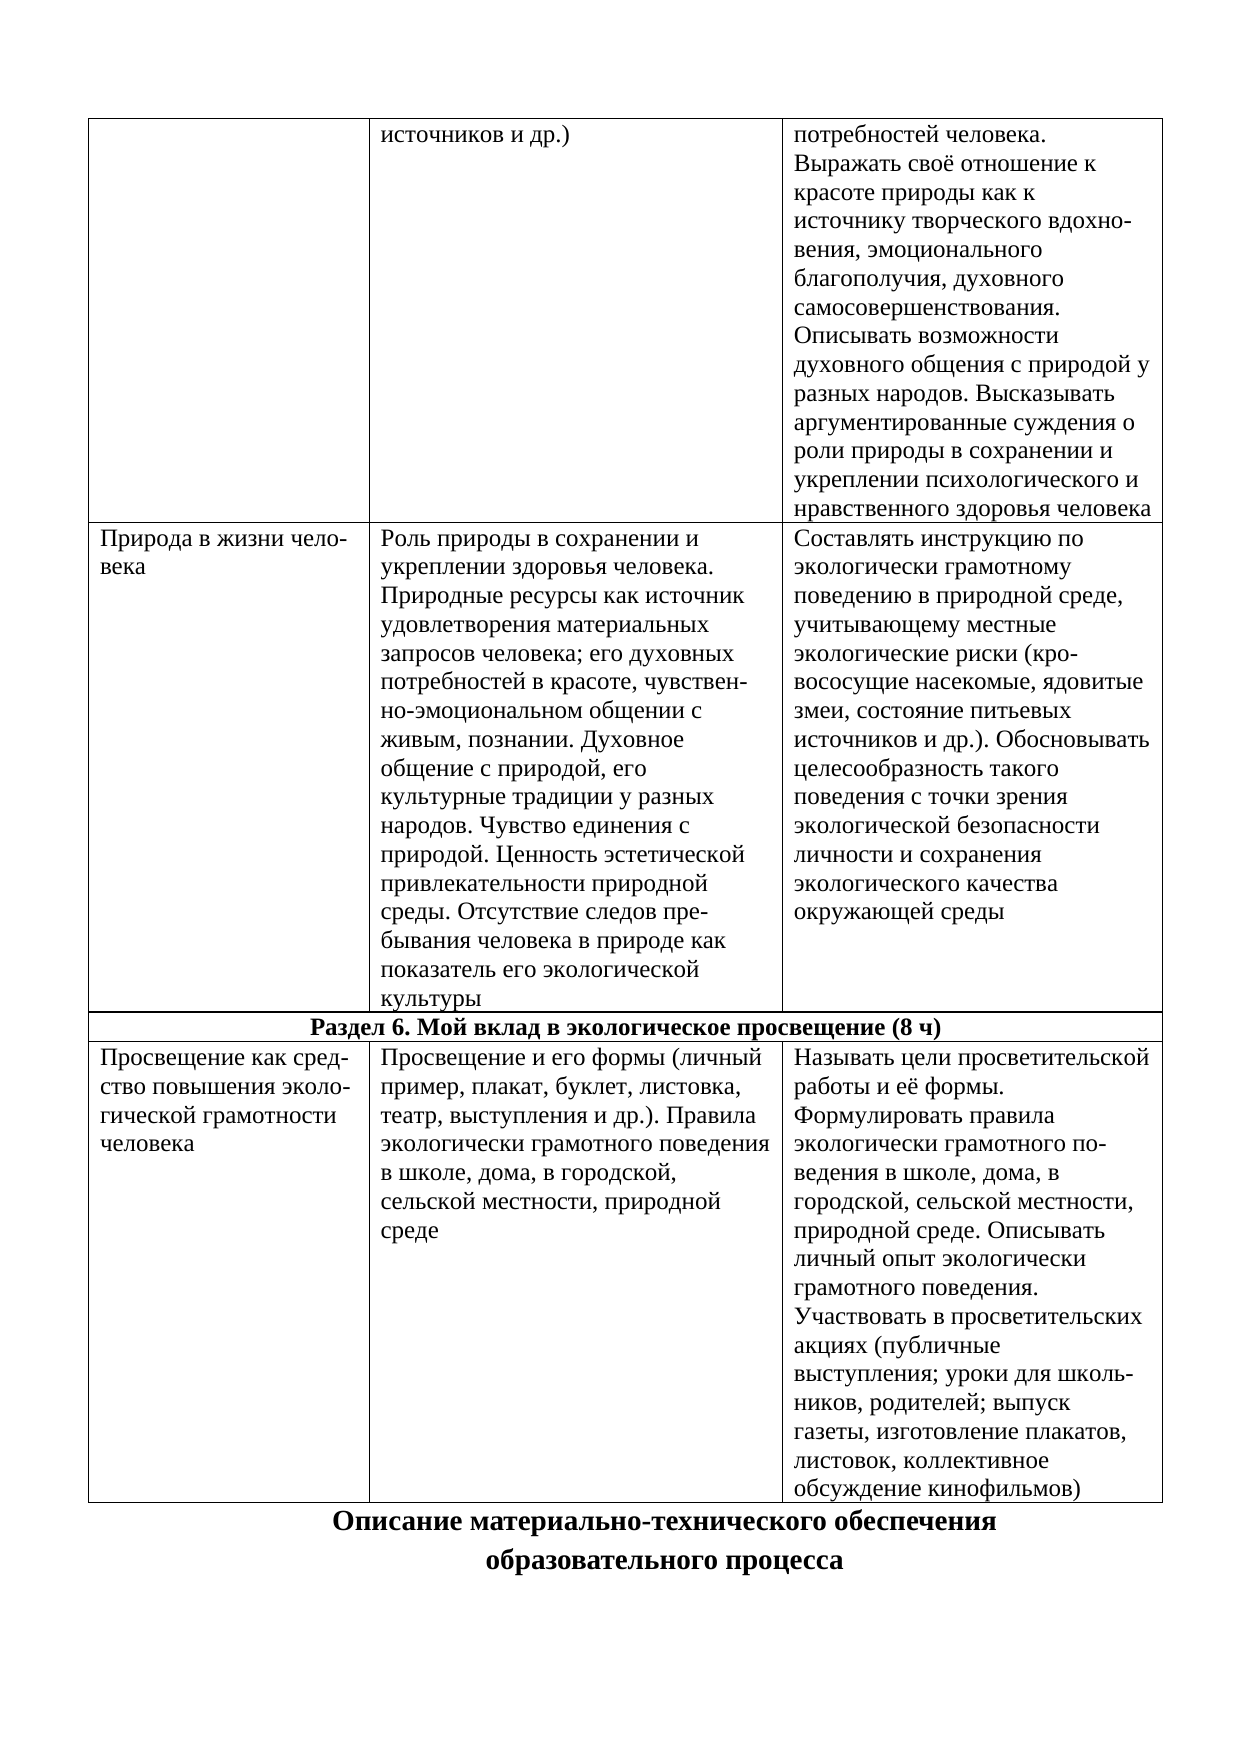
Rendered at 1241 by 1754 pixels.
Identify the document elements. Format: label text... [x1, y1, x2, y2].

table_cell Природа в жизни человека [89, 523, 369, 1011]
table_cell Раздел 6. Мой вклад в экологическое просвещение (8 ч) [89, 1013, 1162, 1041]
table_cell Называть цели просветительской работы и её формы. Формулировать правила экологически грамотного поведения в школе, дома, в городской, сельской местности, природной среде. Описывать личный опыт экологически грамотного поведения. Участвовать в просветительских акциях (публичные выступления; уроки для школьников, родителей; выпуск газеты, изготовление плакатов, листовок, коллективное обсуждение кинофильмов) [783, 1042, 1162, 1502]
text образовательного процесса [177, 1542, 1152, 1575]
table_cell Составлять инструкцию по экологически грамотному поведению в природной среде, учитывающему местные экологические риски (кровососущие насекомые, ядовитые змеи, состояние питьевых источников и др.). Обосновывать целесообразность такого поведения с точки зрения экологической безопасности личности и сохранения экологического качества окружающей среды [783, 523, 1162, 1011]
table_cell Роль природы в сохранении и укреплении здоровья человека. Природные ресурсы как источник удовлетворения материальных запросов человека; его духовных потребностей в красоте, чувственно-эмоциональном общении с живым, познании. Духовное общение с природой, его культурные традиции у разных народов. Чувство единения с природой. Ценность эстетической привлекательности природной среды. Отсутствие следов пребывания человека в природе как показатель его экологической культуры [370, 523, 782, 1011]
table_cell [89, 119, 369, 522]
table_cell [370, 119, 782, 522]
table_cell Просвещение и его формы (личный пример, плакат, буклет, листовка, театр, выступления и др.). Правила экологически грамотного поведения в школе, дома, в городской, сельской местности, природной среде [370, 1042, 782, 1502]
table_cell Просвещение как средство повышения экологической грамотности человека [89, 1042, 369, 1502]
text Описание материально-технического обеспечения [177, 1503, 1152, 1537]
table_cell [783, 119, 1162, 522]
